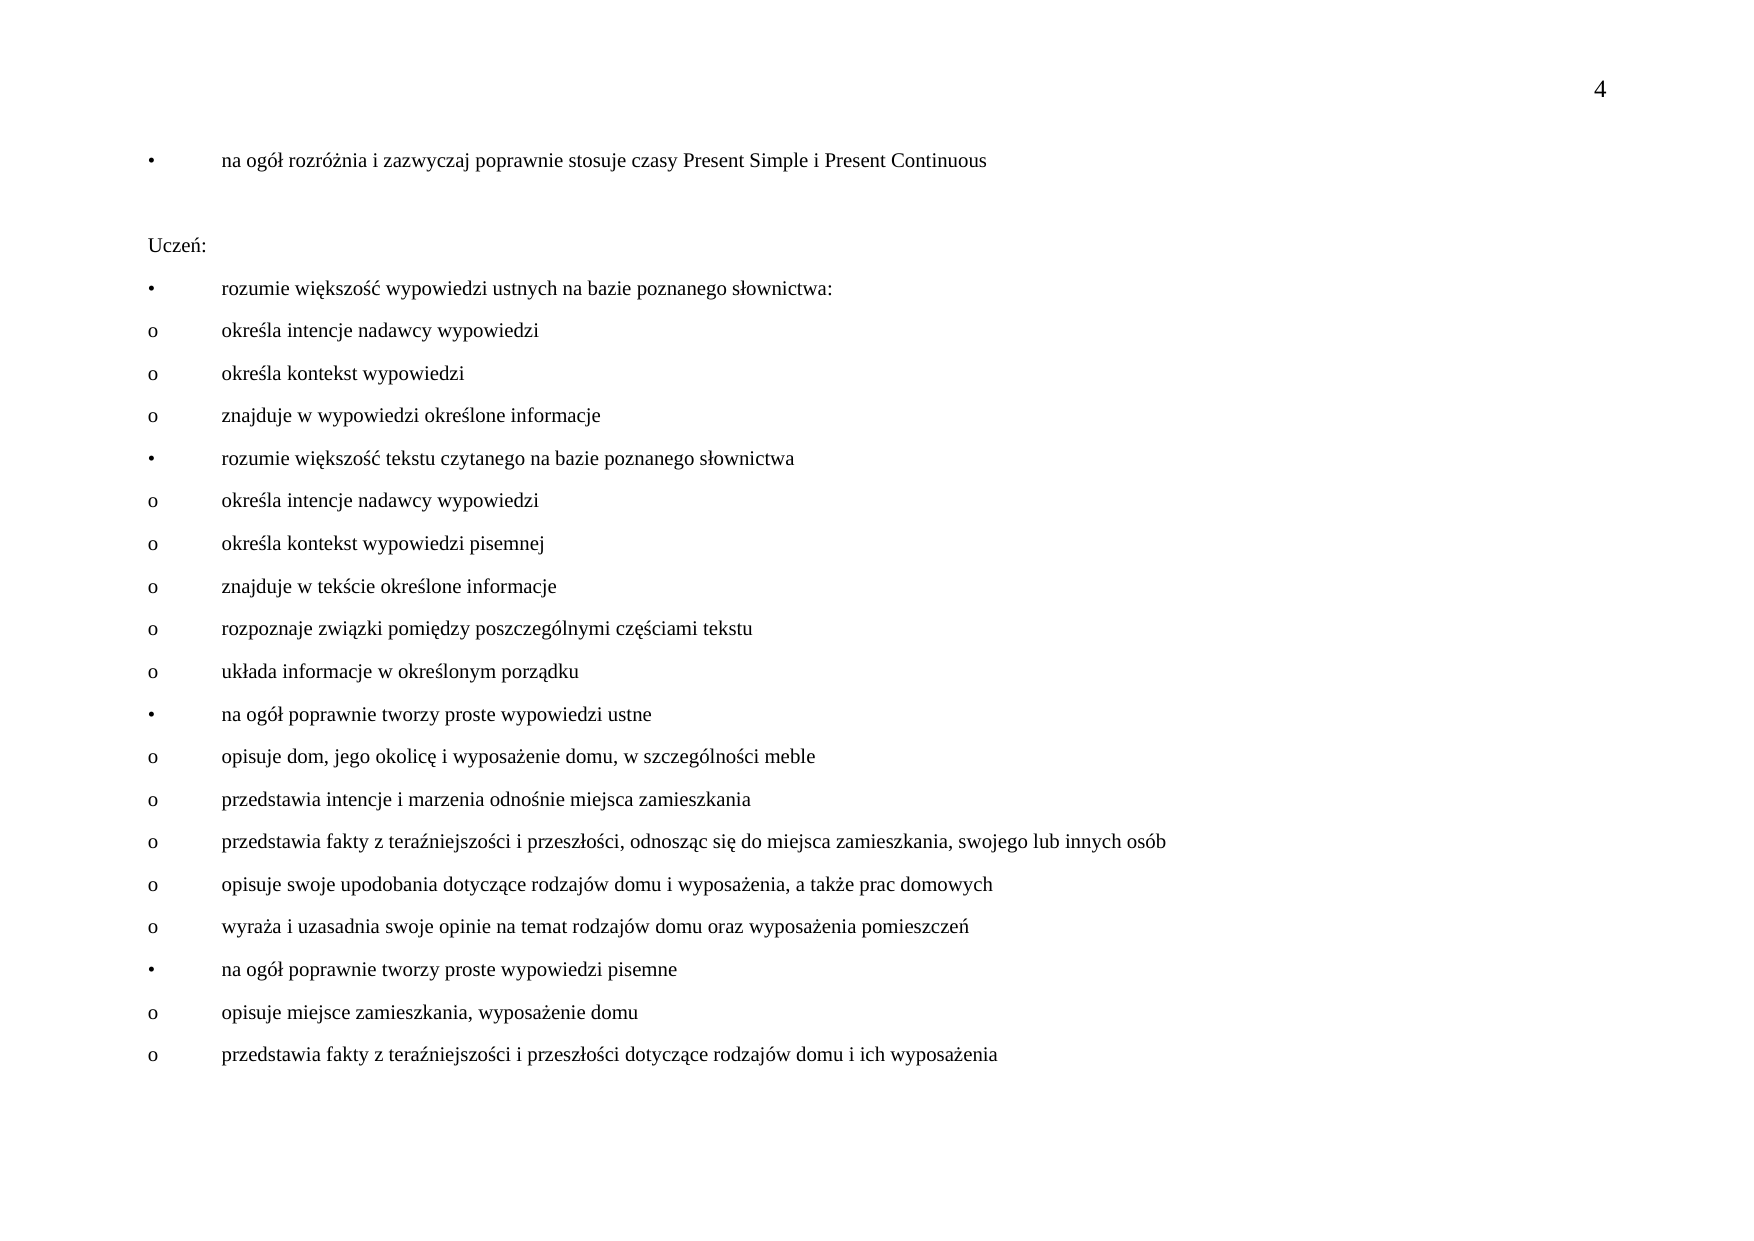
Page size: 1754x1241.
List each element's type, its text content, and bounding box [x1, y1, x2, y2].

text o przedstawia fakty z teraźniejszości i przeszłości dotyczące rodzajów domu i ich wyposażenia [148, 1042, 1606, 1066]
text o opisuje miejsce zamieszkania, wyposażenie domu [148, 1000, 1606, 1024]
text • rozumie większość wypowiedzi ustnych na bazie poznanego słownictwa: [148, 275, 1606, 299]
text o rozpoznaje związki pomiędzy poszczególnymi częściami tekstu [148, 616, 1606, 640]
text o znajduje w wypowiedzi określone informacje [148, 403, 1606, 427]
text o określa intencje nadawcy wypowiedzi [148, 488, 1606, 512]
text o określa kontekst wypowiedzi pisemnej [148, 531, 1606, 555]
text o wyraża i uzasadnia swoje opinie na temat rodzajów domu oraz wyposażenia pomieszczeń [148, 914, 1606, 938]
text Uczeń: [148, 233, 1606, 257]
text o opisuje swoje upodobania dotyczące rodzajów domu i wyposażenia, a także prac domowych [148, 872, 1606, 896]
text o określa intencje nadawcy wypowiedzi [148, 318, 1606, 342]
text o układa informacje w określonym porządku [148, 659, 1606, 683]
text • na ogół poprawnie tworzy proste wypowiedzi pisemne [148, 957, 1606, 981]
text o określa kontekst wypowiedzi [148, 361, 1606, 385]
text o znajduje w tekście określone informacje [148, 574, 1606, 598]
text o przedstawia fakty z teraźniejszości i przeszłości, odnosząc się do miejsca zamieszkania, swojego lub innych osób [148, 829, 1606, 853]
text o przedstawia intencje i marzenia odnośnie miejsca zamieszkania [148, 787, 1606, 811]
text • na ogół rozróżnia i zazwyczaj poprawnie stosuje czasy Present Simple i Present Continuous [148, 148, 1606, 172]
text o opisuje dom, jego okolicę i wyposażenie domu, w szczególności meble [148, 744, 1606, 768]
text • na ogół poprawnie tworzy proste wypowiedzi ustne [148, 701, 1606, 726]
text • rozumie większość tekstu czytanego na bazie poznanego słownictwa [148, 446, 1606, 470]
